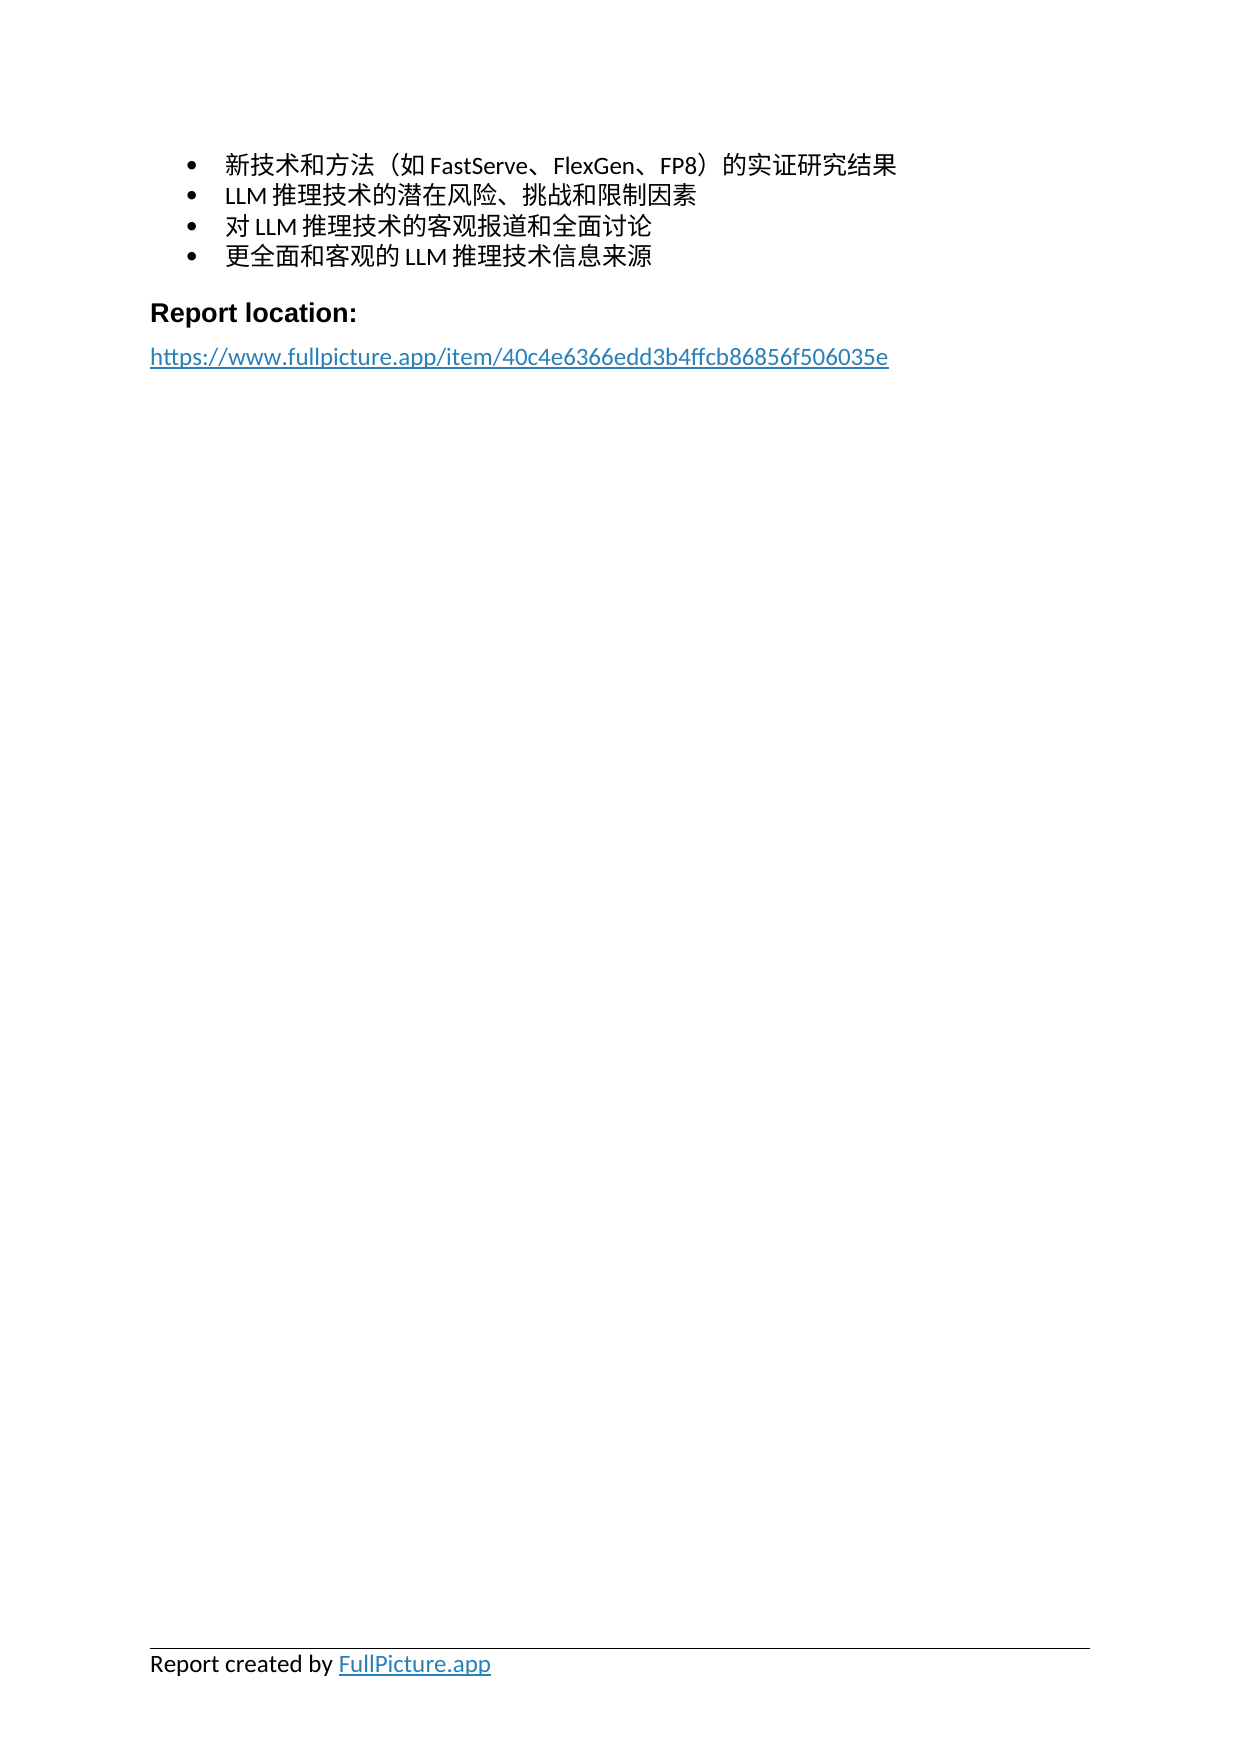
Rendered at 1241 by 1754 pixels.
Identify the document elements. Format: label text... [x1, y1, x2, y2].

list 对LLM推理技术的客观报道和全面讨论 [187, 211, 1090, 242]
list LLM推理技术的潜在风险、挑战和限制因素 [187, 181, 1090, 211]
list 更全面和客观的LLM推理技术信息来源 [187, 242, 1090, 272]
subtitle Report location: [150, 297, 1090, 328]
text https://www.fullpicture.app/item/40c4e6366edd3b4ffcb86856f506035e [150, 341, 1090, 371]
list 新技术和方法（如FastServe、FlexGen、FP8）的实证研究结果 [187, 150, 1090, 181]
